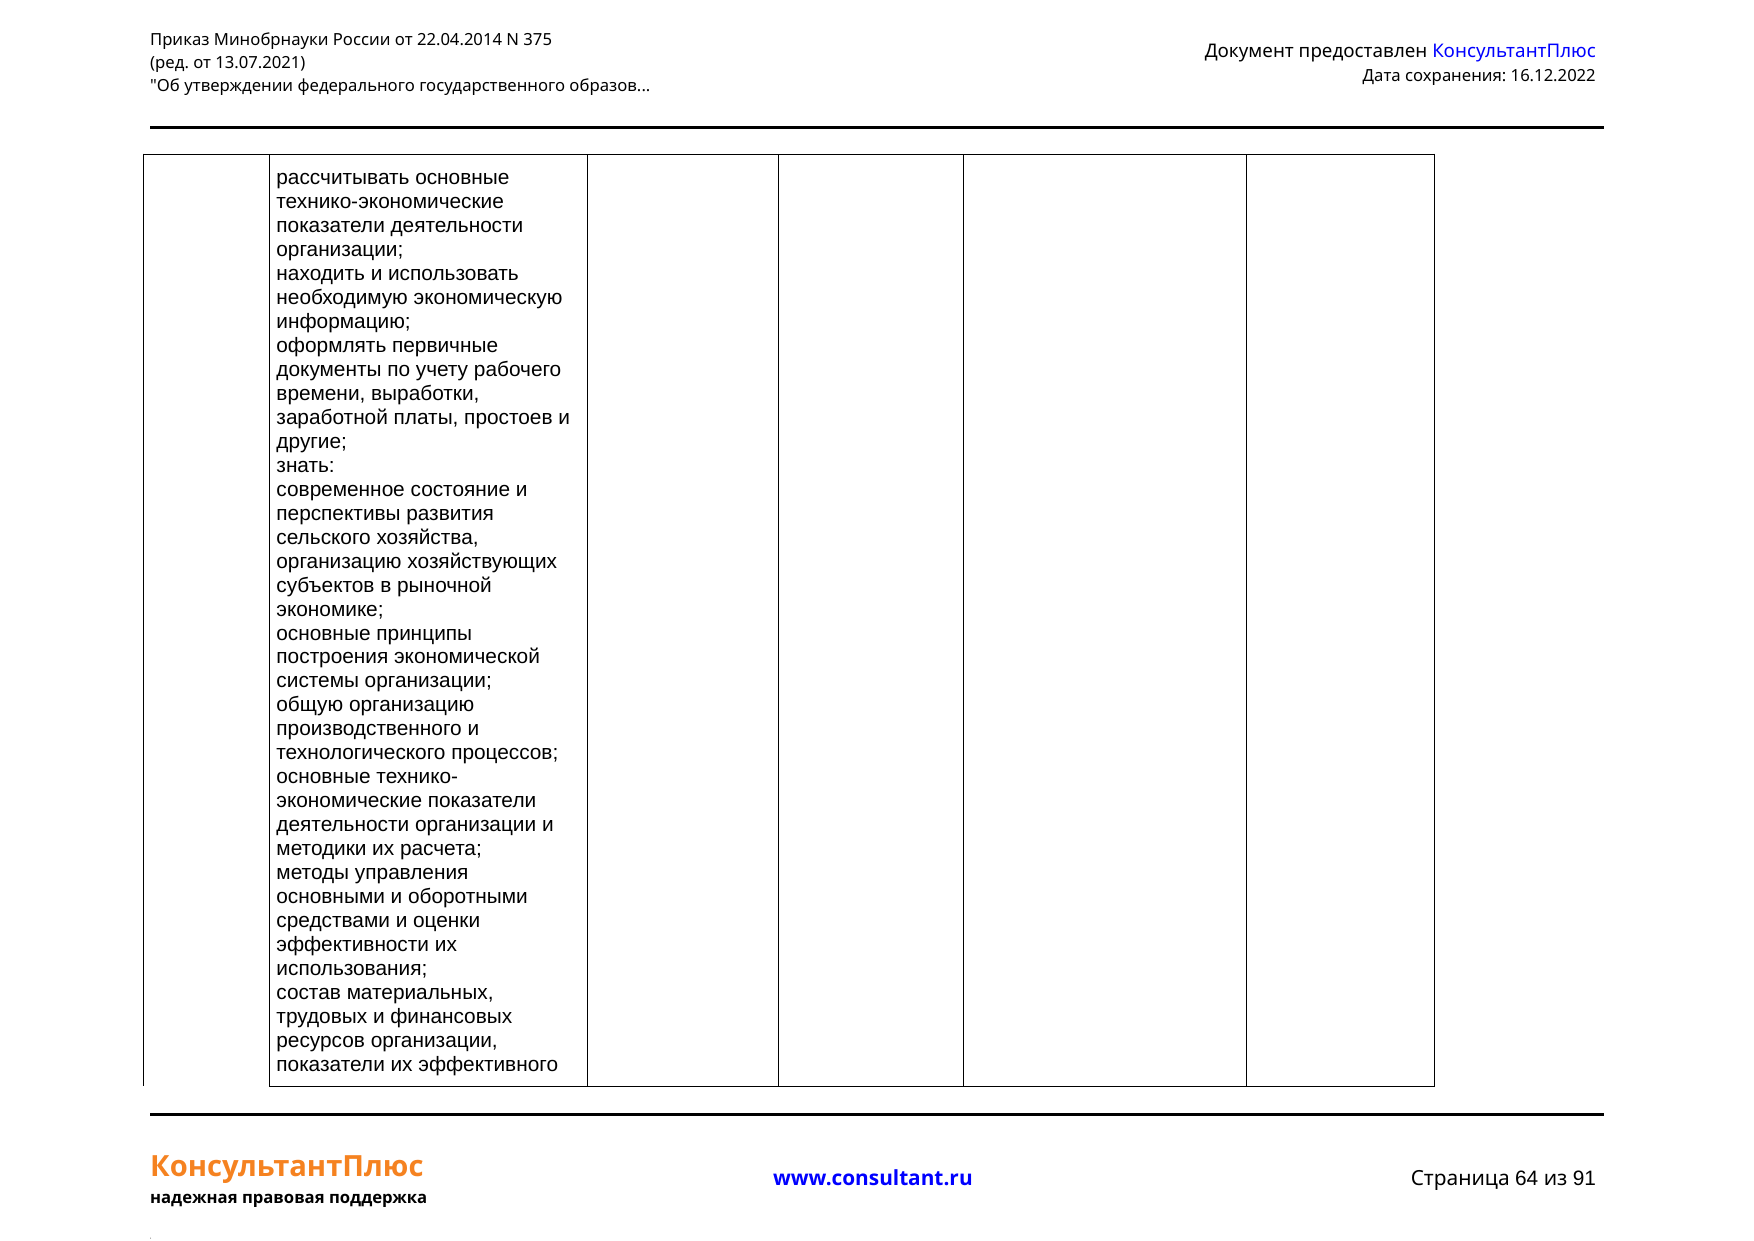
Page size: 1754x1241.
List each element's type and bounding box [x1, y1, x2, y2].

table_cell [779, 155, 963, 1086]
table_cell [588, 155, 778, 1086]
table_cell [1247, 155, 1434, 1086]
table_cell [964, 155, 1246, 1086]
table_cell [270, 155, 587, 1086]
